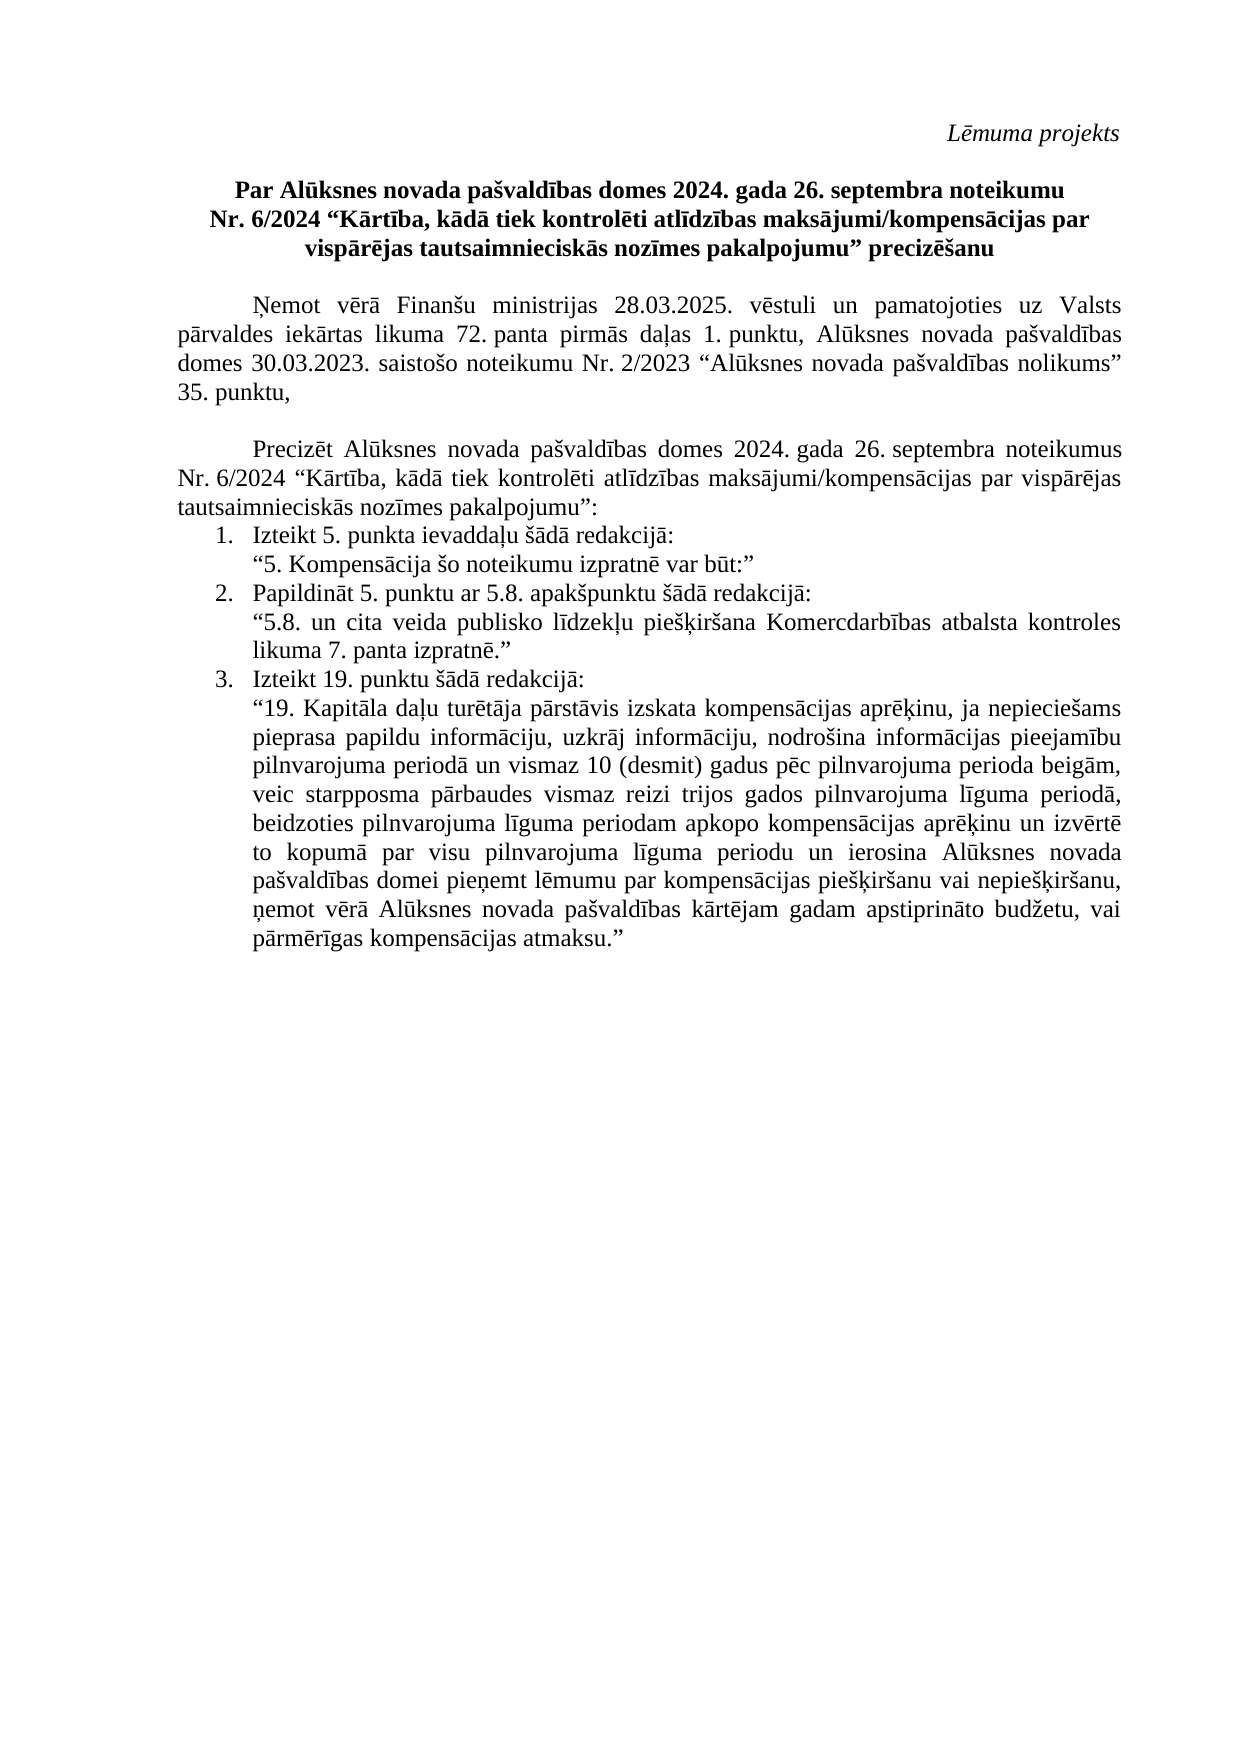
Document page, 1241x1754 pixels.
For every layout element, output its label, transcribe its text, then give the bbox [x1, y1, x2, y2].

text Lēmuma projekts [177, 118, 1122, 147]
text Par Alūksnes novada pašvaldības domes 2024. gada 26. septembra noteikumu Nr. 6/2024 “Kārtība, kādā tiek kontrolēti atlīdzības maksājumi/kompensācijas par vispārējas tautsaimnieciskās nozīmes pakalpojumu” precizēšanu [177, 176, 1122, 262]
list Izteikt 5. punkta ievaddaļu šādā redakcijā: [215, 521, 1122, 549]
list Izteikt 19. punktu šādā redakcijā: [215, 664, 1122, 693]
list Papildināt 5. punktu ar 5.8. apakšpunktu šādā redakcijā: [215, 578, 1122, 607]
text Precizēt Alūksnes novada pašvaldības domes 2024. gada 26. septembra noteikumus Nr. 6/2024 “Kārtība, kādā tiek kontrolēti atlīdzības maksājumi/kompensācijas par vispārējas tautsaimnieciskās nozīmes pakalpojumu”: [177, 434, 1122, 521]
text Ņemot vērā Finanšu ministrijas 28.03.2025. vēstuli un pamatojoties uz Valsts pārvaldes iekārtas likuma 72. panta pirmās daļas 1. punktu, Alūksnes novada pašvaldības domes 30.03.2023. saistošo noteikumu Nr. 2/2023 “Alūksnes novada pašvaldības nolikums” 35. punktu, [177, 291, 1122, 406]
list “5. Kompensācija šo noteikumu izpratnē var būt:” [252, 549, 1122, 578]
list “5.8. un cita veida publisko līdzekļu piešķiršana Komercdarbības atbalsta kontroles likuma 7. panta izpratnē.” [252, 607, 1122, 664]
list “19. Kapitāla daļu turētāja pārstāvis izskata kompensācijas aprēķinu, ja nepieciešams pieprasa papildu informāciju, uzkrāj informāciju, nodrošina informācijas pieejamību pilnvarojuma periodā un vismaz 10 (desmit) gadus pēc pilnvarojuma perioda beigām, veic starpposma pārbaudes vismaz reizi trijos gados pilnvarojuma līguma periodā, beidzoties pilnvarojuma līguma periodam apkopo kompensācijas aprēķinu un izvērtē to kopumā par visu pilnvarojuma līguma periodu un ierosina Alūksnes novada pašvaldības domei pieņemt lēmumu par kompensācijas piešķiršanu vai nepiešķiršanu, ņemot vērā Alūksnes novada pašvaldības kārtējam gadam apstiprināto budžetu, vai pārmērīgas kompensācijas atmaksu.” [252, 693, 1122, 952]
